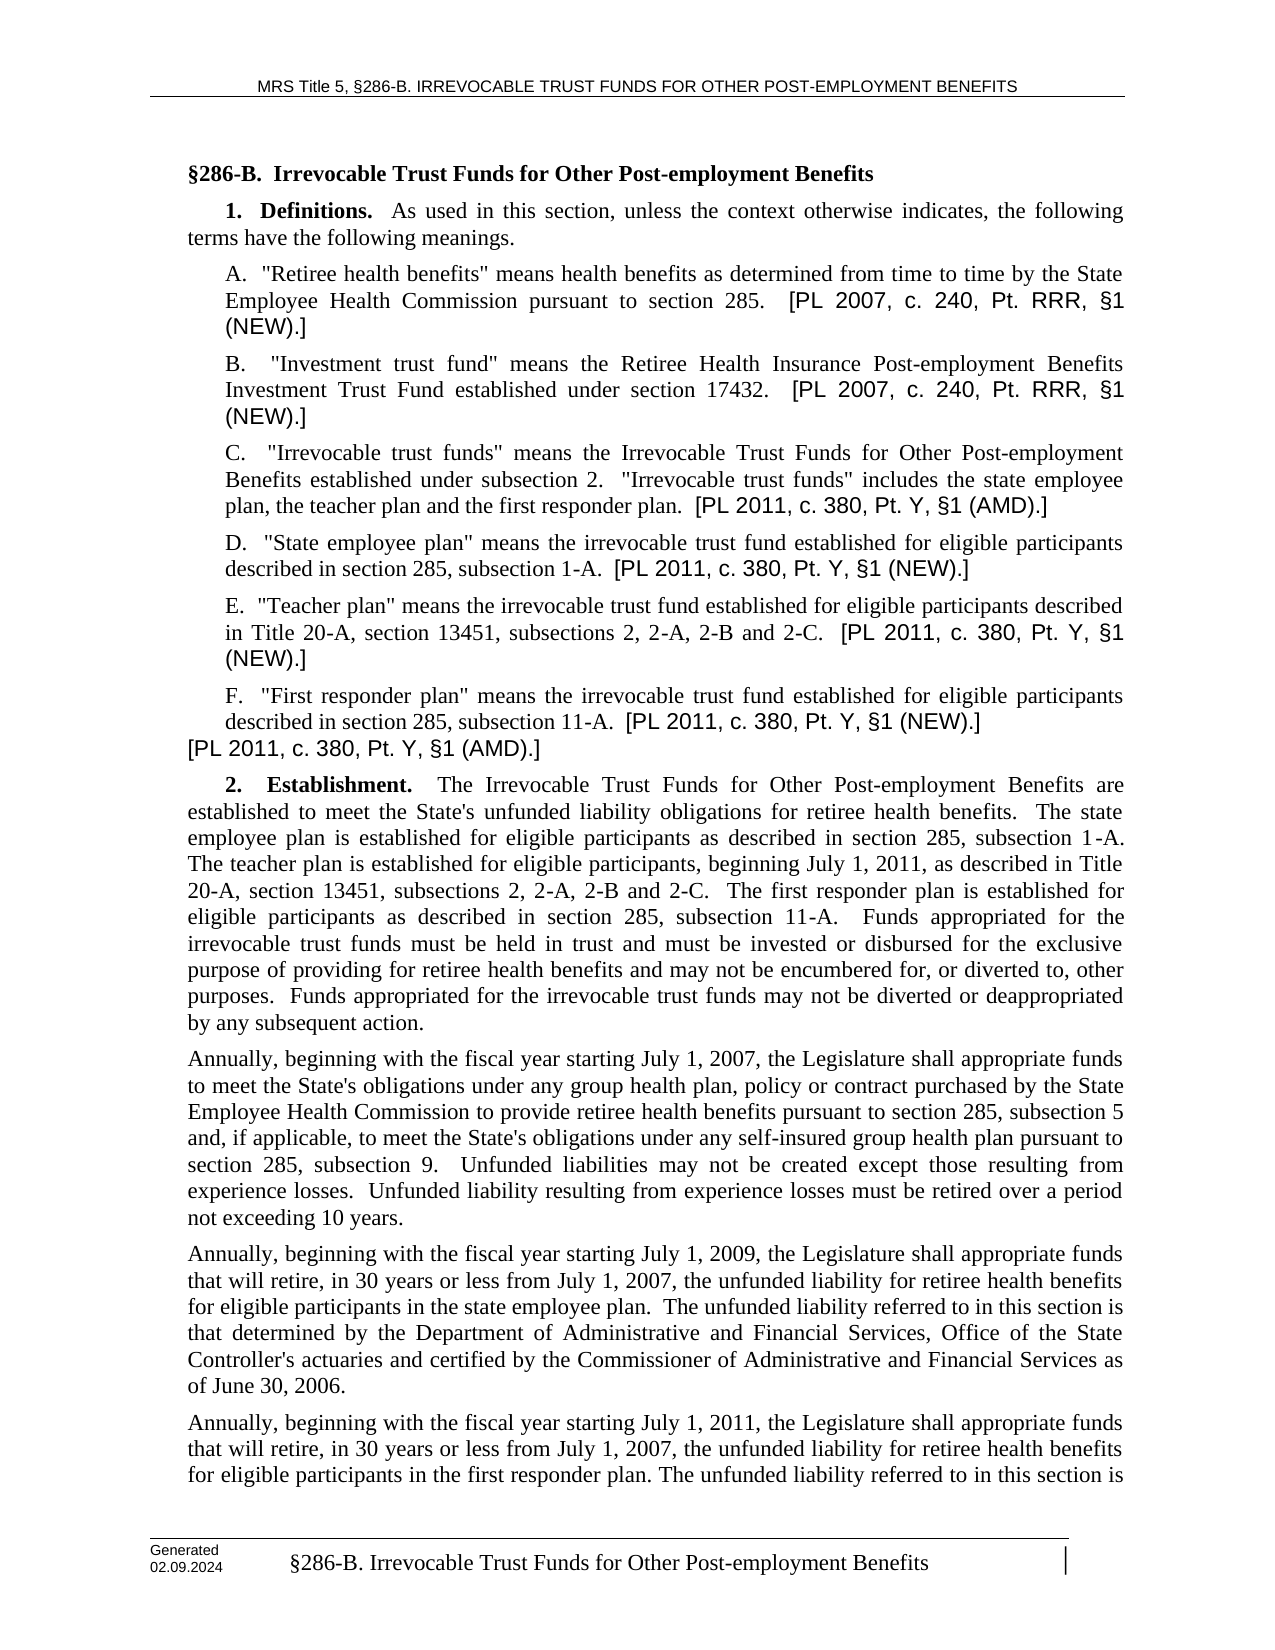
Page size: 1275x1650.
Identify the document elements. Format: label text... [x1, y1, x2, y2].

text D. "State employee plan" means the irrevocable trust fund established for eligible participants described in section 285, subsection 1‑A. [PL 2011, c. 380, Pt. Y, §1 (NEW).] [225, 529, 1125, 582]
text C. "Irrevocable trust funds" means the Irrevocable Trust Funds for Other Post-employment Benefits established under subsection 2. "Irrevocable trust funds" includes the state employee plan, the teacher plan and the first responder plan. [PL 2011, c. 380, Pt. Y, §1 (AMD).] [225, 439, 1125, 519]
text B. "Investment trust fund" means the Retiree Health Insurance Post-employment Benefits Investment Trust Fund established under section 17432. [PL 2007, c. 240, Pt. RRR, §1 (NEW).] [225, 350, 1125, 429]
text Annually, beginning with the fiscal year starting July 1, 2009, the Legislature shall appropriate funds that will retire, in 30 years or less from July 1, 2007, the unfunded liability for retiree health benefits for eligible participants in the state employee plan. The unfunded liability referred to in this section is that determined by the Department of Administrative and Financial Services, Office of the State Controller's actuaries and certified by the Commissioner of Administrative and Financial Services as of June 30, 2006. [187, 1240, 1125, 1398]
text Annually, beginning with the fiscal year starting July 1, 2007, the Legislature shall appropriate funds to meet the State's obligations under any group health plan, policy or contract purchased by the State Employee Health Commission to provide retiree health benefits pursuant to section 285, subsection 5 and, if applicable, to meet the State's obligations under any self-insured group health plan pursuant to section 285, subsection 9. Unfunded liabilities may not be created except those resulting from experience losses. Unfunded liability resulting from experience losses must be retired over a period not exceeding 10 years. [187, 1045, 1125, 1230]
text 1. Definitions. As used in this section, unless the context otherwise indicates, the following terms have the following meanings. [187, 197, 1125, 250]
text §286-B. Irrevocable Trust Funds for Other Post-employment Benefits [187, 160, 1125, 187]
text 2. Establishment. The Irrevocable Trust Funds for Other Post-employment Benefits are established to meet the State's unfunded liability obligations for retiree health benefits. The state employee plan is established for eligible participants as described in section 285, subsection 1‑A. The teacher plan is established for eligible participants, beginning July 1, 2011, as described in Title 20‑A, section 13451, subsections 2, 2‑A, 2‑B and 2‑C. The first responder plan is established for eligible participants as described in section 285, subsection 11‑A. Funds appropriated for the irrevocable trust funds must be held in trust and must be invested or disbursed for the exclusive purpose of providing for retiree health benefits and may not be encumbered for, or diverted to, other purposes. Funds appropriated for the irrevocable trust funds may not be diverted or deappropriated by any subsequent action. [187, 771, 1125, 1035]
text [PL 2011, c. 380, Pt. Y, §1 (AMD).] [187, 735, 1125, 761]
text F. "First responder plan" means the irrevocable trust fund established for eligible participants described in section 285, subsection 11‑A. [PL 2011, c. 380, Pt. Y, §1 (NEW).] [225, 682, 1125, 735]
text E. "Teacher plan" means the irrevocable trust fund established for eligible participants described in Title 20‑A, section 13451, subsections 2, 2‑A, 2‑B and 2‑C. [PL 2011, c. 380, Pt. Y, §1 (NEW).] [225, 592, 1125, 671]
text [187, 1409, 1125, 1488]
text A. "Retiree health benefits" means health benefits as determined from time to time by the State Employee Health Commission pursuant to section 285. [PL 2007, c. 240, Pt. RRR, §1 (NEW).] [225, 260, 1125, 339]
